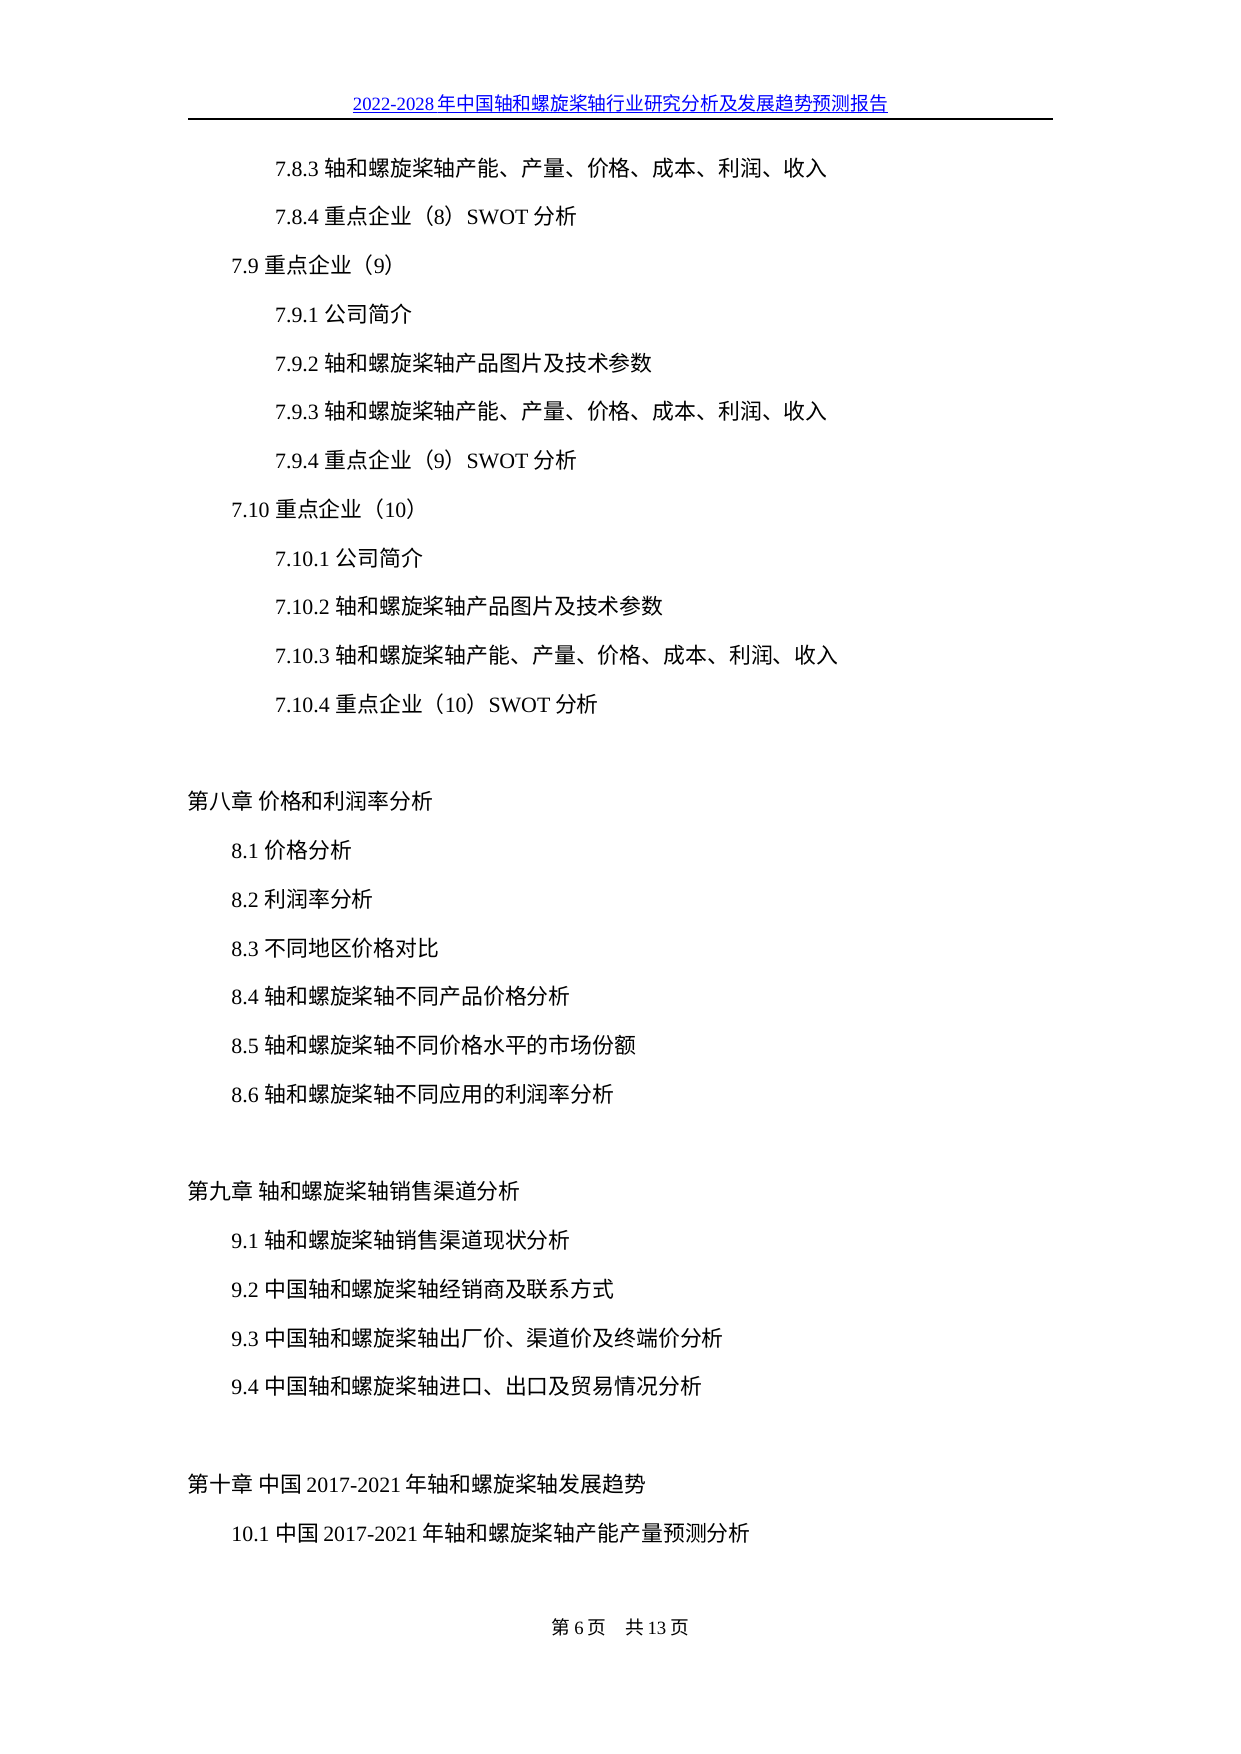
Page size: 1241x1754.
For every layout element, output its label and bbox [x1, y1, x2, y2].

text [187, 150, 1053, 1548]
